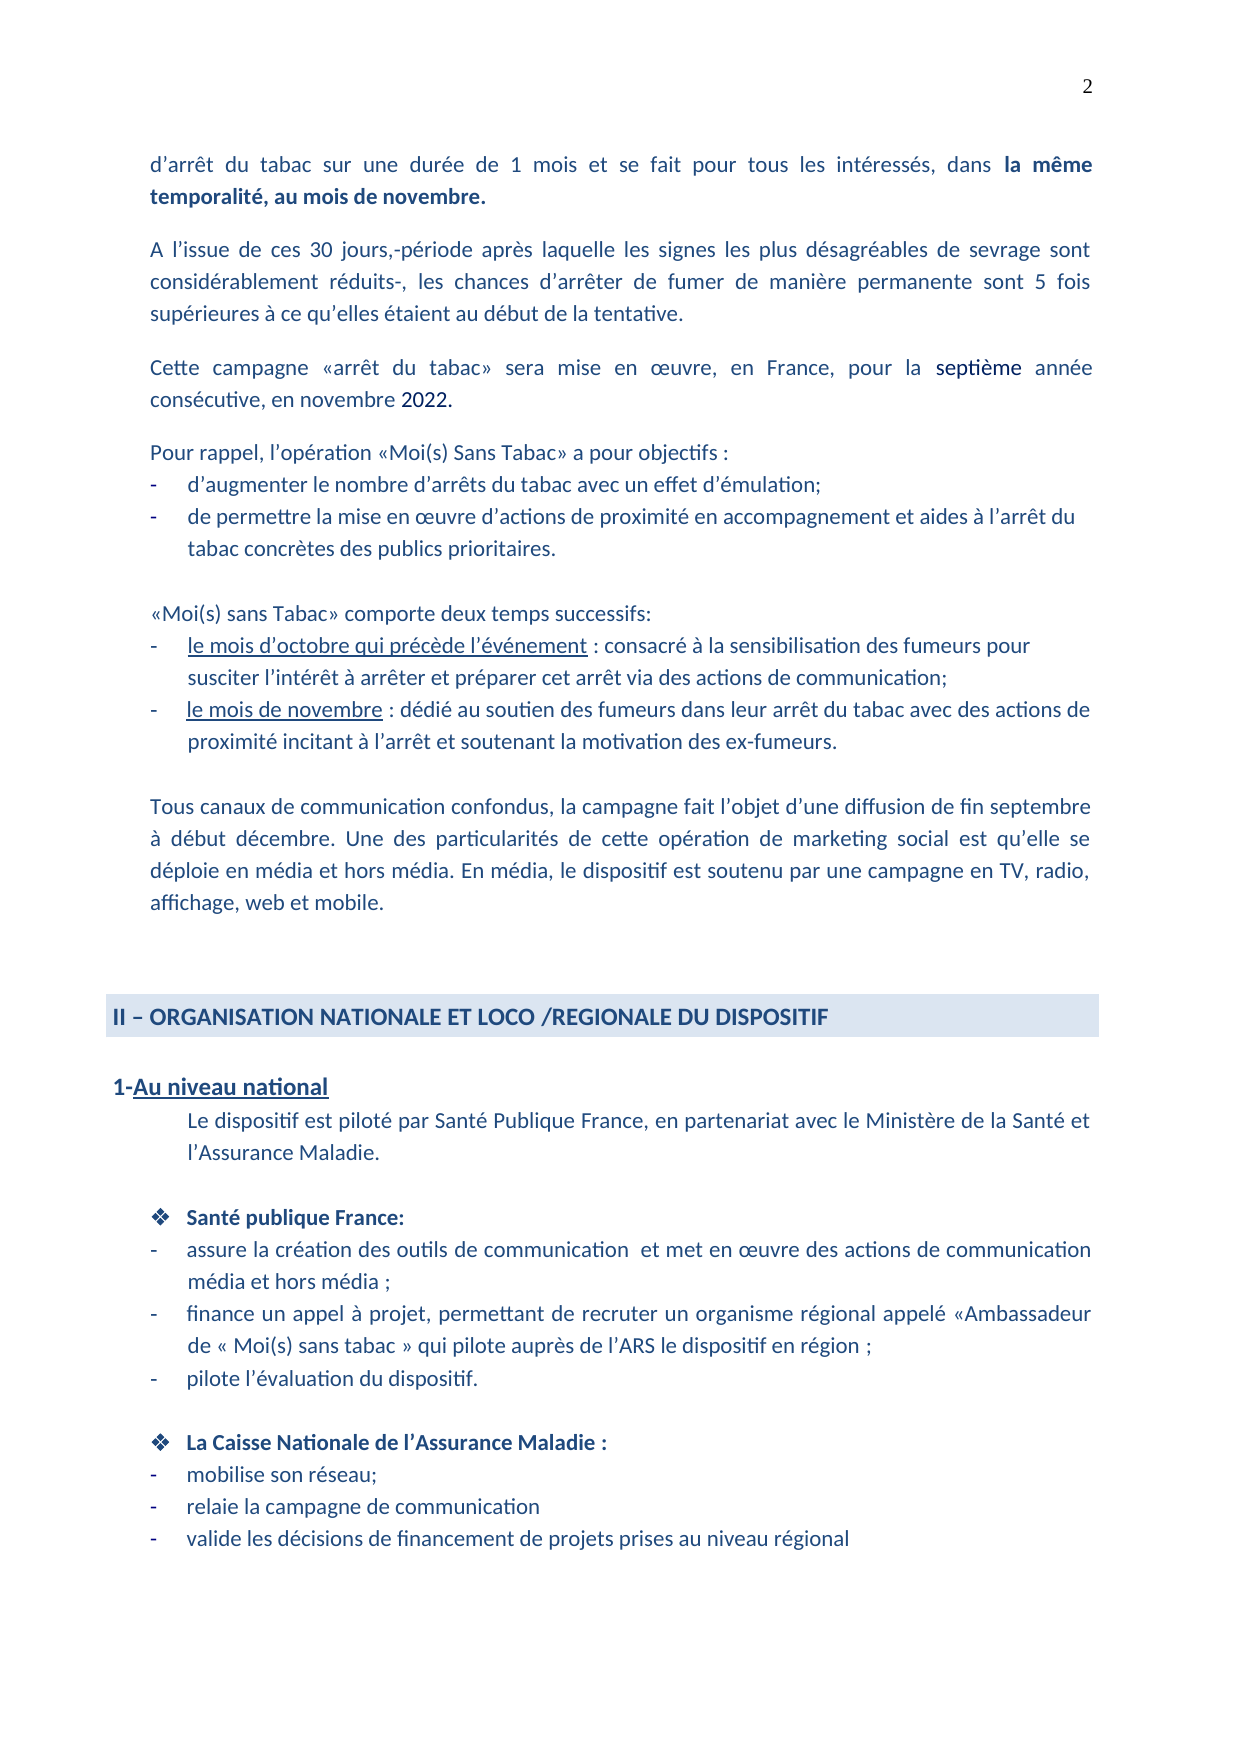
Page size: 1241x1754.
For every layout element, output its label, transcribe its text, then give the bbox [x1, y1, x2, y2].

list mobilise son réseau; [150, 1460, 1093, 1488]
text A l’issue de ces 30 jours,-période après laquelle les signes les plus désagréables de sevrage sont considérablement réduits-, les chances d’arrêter de fumer de manière permanente sont 5 fois supérieures à ce qu’elles étaient au début de la tentative. [150, 235, 1093, 328]
list d’augmenter le nombre d’arrêts du tabac avec un effet d’émulation; [150, 470, 1093, 498]
text Tous canaux de communication confondus, la campagne fait l’objet d’une diffusion de fin septembre à début décembre. Une des particularités de cette opération de marketing social est qu’elle se déploie en média et hors média. En média, le dispositif est soutenu par une campagne en TV, radio, affichage, web et mobile. [150, 792, 1093, 916]
list valide les décisions de financement de projets prises au niveau régional [150, 1524, 1093, 1553]
text Pour rappel, l’opération «Moi(s) Sans Tabac» a pour objectifs : [112, 438, 1093, 466]
list relaie la campagne de communication [150, 1492, 1093, 1520]
list assure la création des outils de communication et met en œuvre des actions de communication média et hors média ; [150, 1235, 1093, 1295]
subtitle II – ORGANISATION NATIONALE ET LOCO /REGIONALE DU DISPOSITIF [113, 1001, 1093, 1031]
list Santé publique France: [150, 1203, 1093, 1231]
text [150, 150, 1093, 210]
list le mois d’octobre qui précède l’événement : consacré à la sensibilisation des fumeurs pour susciter l’intérêt à arrêter et préparer cet arrêt via des actions de communication; [150, 631, 1093, 691]
list pilote l’évaluation du dispositif. [150, 1364, 1093, 1392]
list le mois de novembre : dédié au soutien des fumeurs dans leur arrêt du tabac avec des actions de proximité incitant à l’arrêt et soutenant la motivation des ex-fumeurs. [150, 695, 1093, 756]
list de permettre la mise en œuvre d’actions de proximité en accompagnement et aides à l’arrêt du tabac concrètes des publics prioritaires. [150, 502, 1093, 562]
list finance un appel à projet, permettant de recruter un organisme régional appelé «Ambassadeur de « Moi(s) sans tabac » qui pilote auprès de l’ARS le dispositif en région ; [150, 1299, 1093, 1359]
list La Caisse Nationale de l’Assurance Maladie : [150, 1428, 1093, 1456]
text «Moi(s) sans Tabac» comporte deux temps successifs: [112, 599, 1093, 627]
text 1-Au niveau national [112, 1071, 1093, 1102]
text Le dispositif est piloté par Santé Publique France, en partenariat avec le Ministère de la Santé et l’Assurance Maladie. [187, 1106, 1093, 1166]
text Cette campagne «arrêt du tabac» sera mise en œuvre, en France, pour la septième année consécutive, en novembre 2022. [150, 353, 1093, 413]
